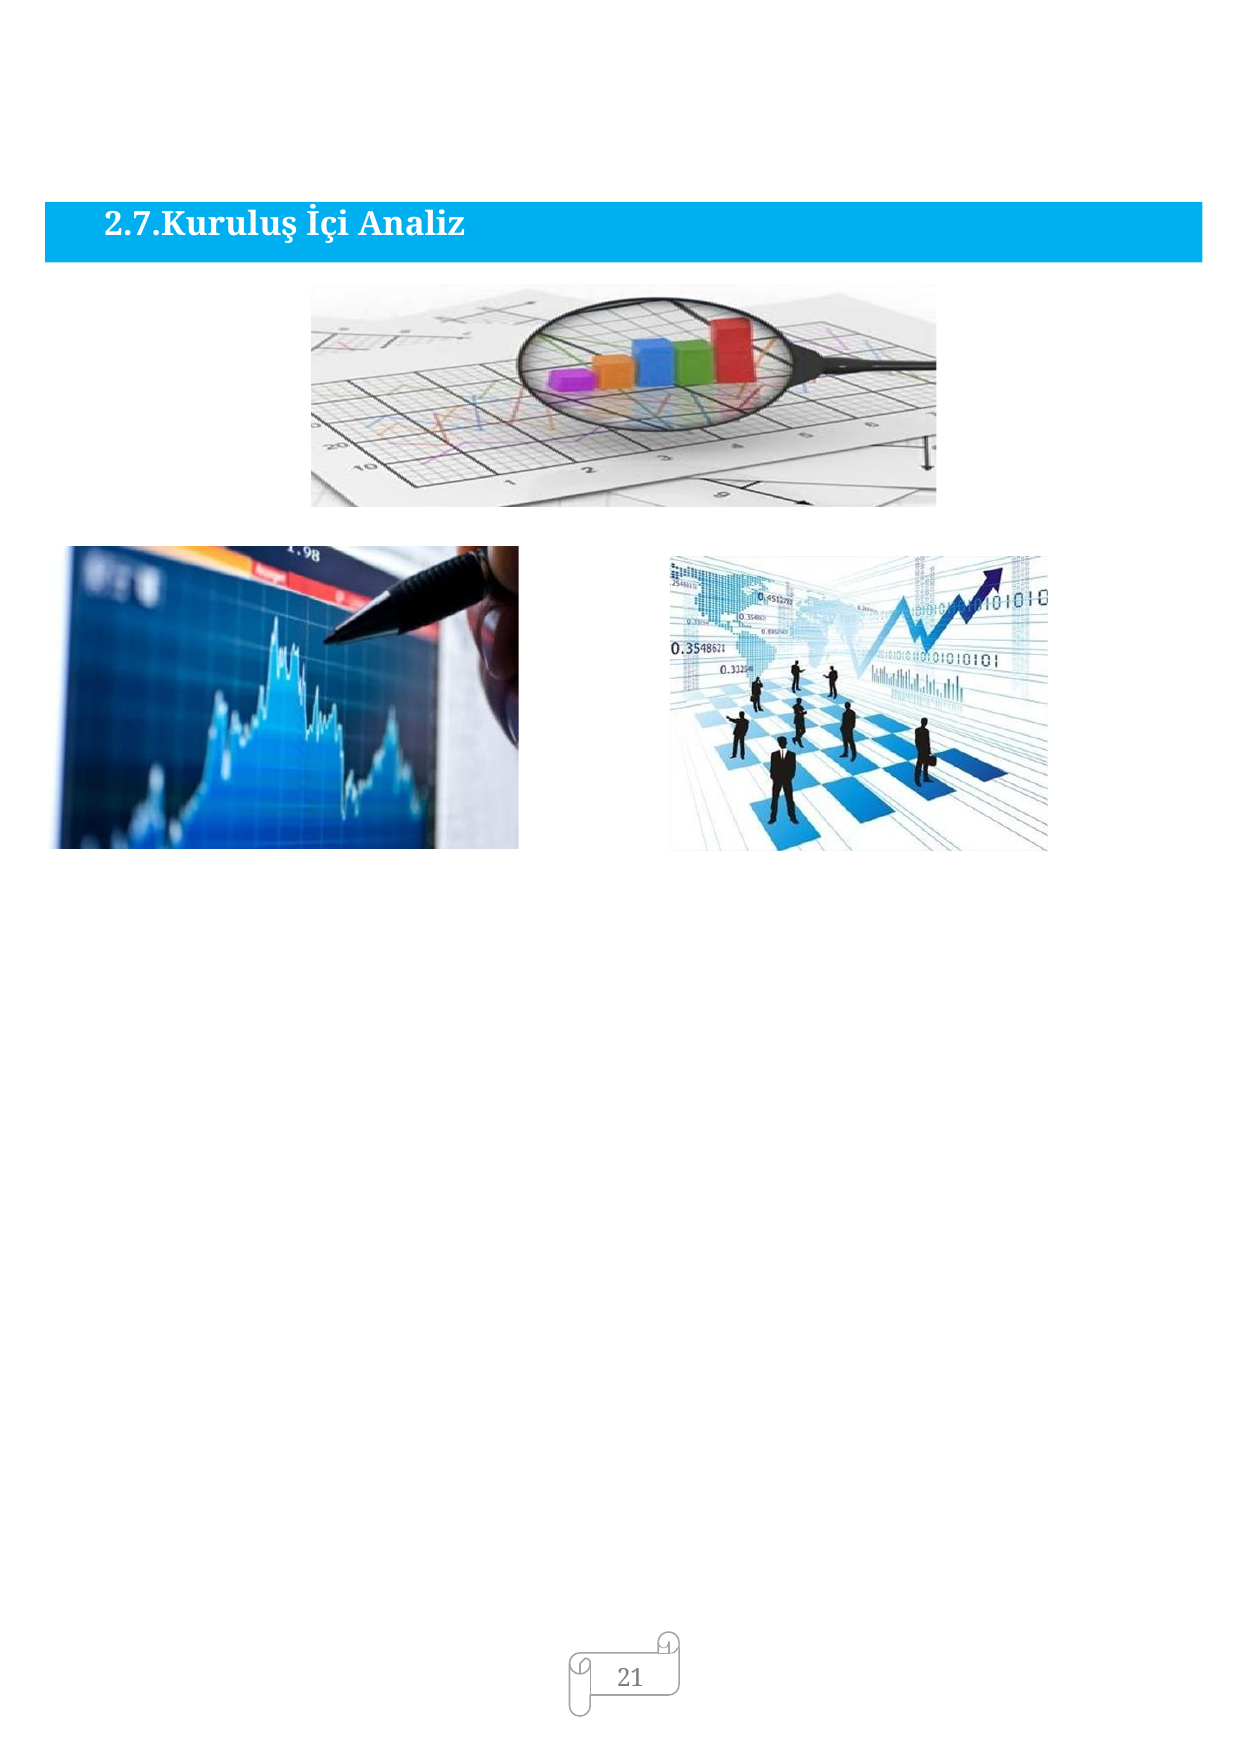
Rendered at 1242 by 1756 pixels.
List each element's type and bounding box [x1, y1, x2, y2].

picture [669, 556, 1048, 851]
picture [47, 546, 519, 849]
picture [311, 284, 937, 507]
picture [657, 1641, 680, 1654]
